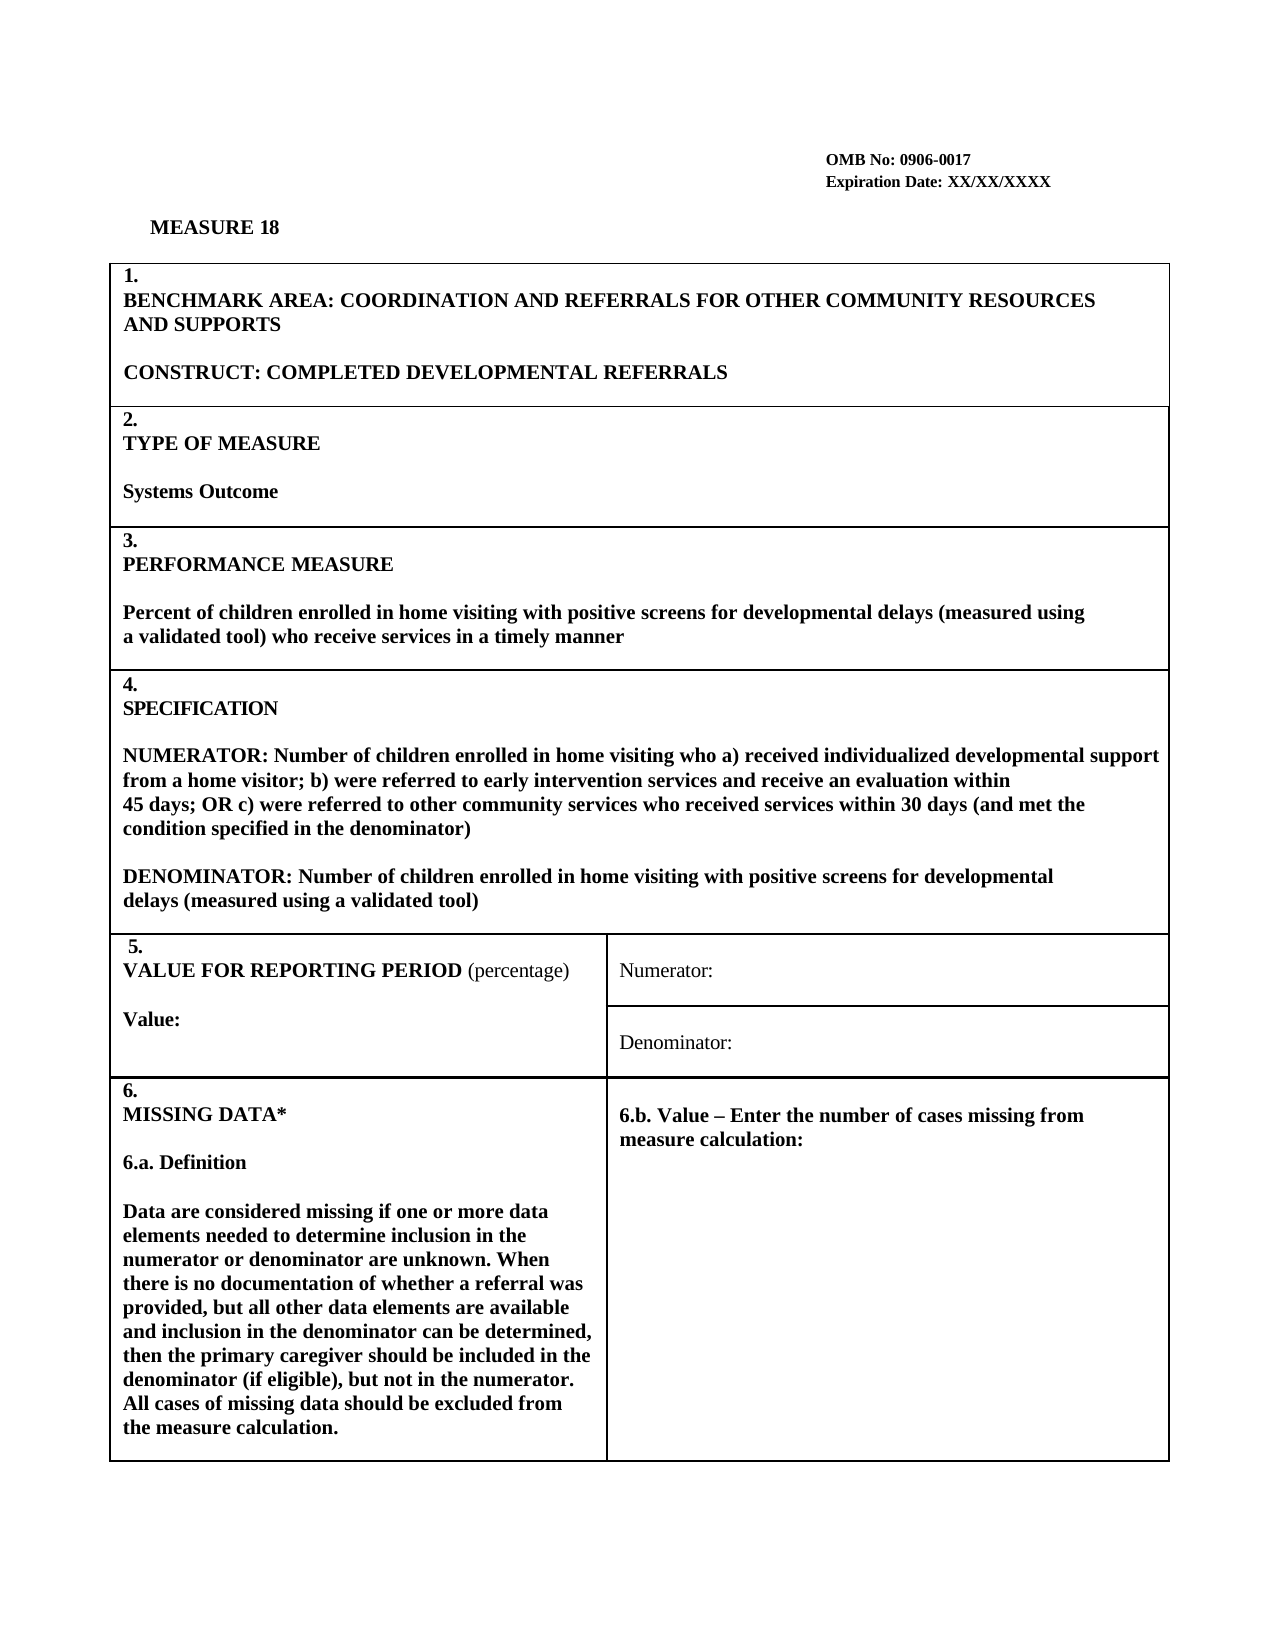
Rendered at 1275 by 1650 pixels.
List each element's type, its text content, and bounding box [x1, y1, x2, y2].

table_cell 6. MISSING DATA* 6.a. Definition Data are considered missing if one or more data elements needed to determine inclusion in the numerator or denominator are unknown. When there is no documentation of whether a referral was provided, but all other data elements are available and inclusion in the denominator can be determined, then the primary caregiver should be included in the denominator (if eligible), but not in the numerator. All cases of missing data should be excluded from the measure calculation. [111, 1079, 606, 1460]
table_header 1. BENCHMARK AREA: COORDINATION AND REFERRALS FOR OTHER COMMUNITY RESOURCES AND SUPPORTS CONSTRUCT: COMPLETED DEVELOPMENTAL REFERRALS [111, 264, 1169, 406]
table_cell 5. VALUE FOR REPORTING PERIOD (percentage) Value: [111, 935, 606, 1076]
table_cell 2. TYPE OF MEASURE Systems Outcome [111, 407, 1168, 526]
table_cell Numerator: [608, 935, 1168, 1005]
table_cell 3. PERFORMANCE MEASURE Percent of children enrolled in home visiting with positive screens for developmental delays (measured using a validated tool) who receive services in a timely manner [111, 528, 1168, 669]
table_cell Denominator: [608, 1007, 1168, 1076]
table_cell 4. SPECIFICATION NUMERATOR: Number of children enrolled in home visiting who a) received individualized developmental support from a home visitor; b) were referred to early intervention services and receive an evaluation within 45 days; OR c) were referred to other community services who received services within 30 days (and met the condition specified in the denominator) DENOMINATOR: Number of children enrolled in home visiting with positive screens for developmental delays (measured using a validated tool) [111, 671, 1168, 933]
subtitle MEASURE 18 [150, 215, 1210, 239]
table_cell 6.b. Value – Enter the number of cases missing from measure calculation: [608, 1079, 1168, 1460]
